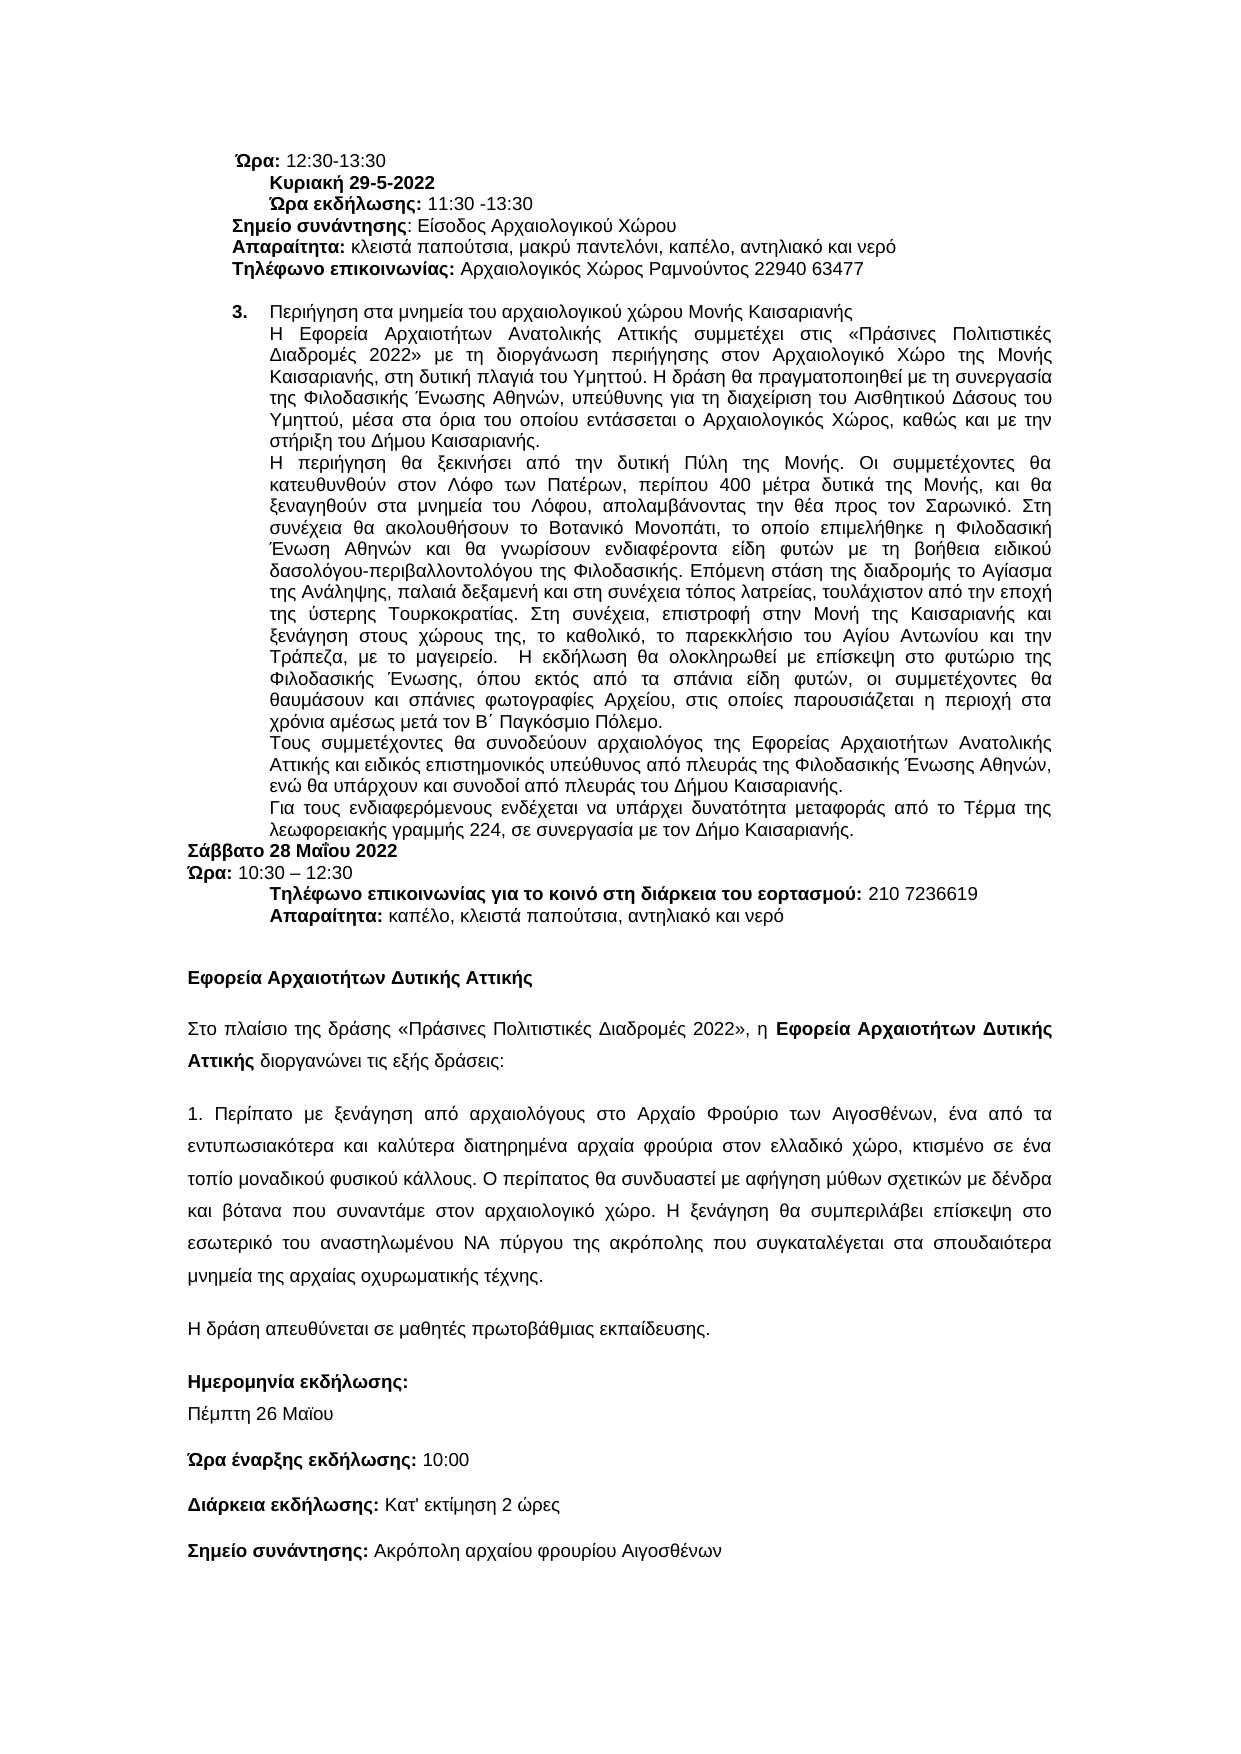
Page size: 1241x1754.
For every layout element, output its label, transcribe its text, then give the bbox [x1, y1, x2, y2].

list Απαραίτητα: καπέλο, κλειστά παπούτσια, αντηλιακό και νερό [269, 905, 1053, 926]
text Διάρκεια εκδήλωσης: Κατ' εκτίμηση 2 ώρες [187, 1494, 1053, 1516]
text Σημείο συνάντησης: Ακρόπολη αρχαίου φρουρίου Αιγοσθένων [187, 1540, 1053, 1561]
text Η δράση απευθύνεται σε μαθητές πρωτοβάθμιας εκπαίδευσης. [187, 1318, 1053, 1339]
text 1. Περίπατο με ξενάγηση από αρχαιολόγους στο Αρχαίο Φρούριο των Αιγοσθένων, ένα από τα εντυπωσιακότερα και καλύτερα διατηρημένα αρχαία φρούρια στον ελλαδικό χώρο, κτισμένο σε ένα τοπίο μοναδικού φυσικού κάλλους. Ο περίπατος θα συνδυαστεί με αφήγηση μύθων σχετικών με δένδρα και βότανα που συναντάμε στον αρχαιολογικό χώρο. Η ξενάγηση θα συμπεριλάβει επίσκεψη στο εσωτερικό του αναστηλωμένου ΝΑ πύργου της ακρόπολης που συγκαταλέγεται στα σπουδαιότερα μνημεία της αρχαίας οχυρωματικής τέχνης. [187, 1103, 1053, 1286]
text Ώρα: 12:30-13:30 [225, 150, 1053, 172]
text Απαραίτητα: κλειστά παπούτσια, μακρύ παντελόνι, καπέλο, αντηλιακό και νερό [232, 236, 1053, 258]
text Σημείο συνάντησης: Είσοδος Αρχαιολογικού Χώρου [232, 215, 1053, 236]
list Για τους ενδιαφερόμενους ενδέχεται να υπάρχει δυνατότητα μεταφοράς από το Τέρμα της λεωφορειακής γραμμής 224, σε συνεργασία με τον Δήμο Καισαριανής. [269, 797, 1053, 840]
text Τηλέφωνο επικοινωνίας: Αρχαιολογικός Χώρος Ραμνούντος 22940 63477 [232, 258, 1053, 279]
text Στο πλαίσιο της δράσης «Πράσινες Πολιτιστικές Διαδρομές 2022», η Εφορεία Αρχαιοτήτων Δυτικής Αττικής διοργανώνει τις εξής δράσεις: [187, 1018, 1053, 1071]
list Η περιήγηση θα ξεκινήσει από την δυτική Πύλη της Μονής. Οι συμμετέχοντες θα κατευθυνθούν στον Λόφο των Πατέρων, περίπου 400 μέτρα δυτικά της Μονής, και θα ξεναγηθούν στα μνημεία του Λόφου, απολαμβάνοντας την θέα προς τον Σαρωνικό. Στη συνέχεια θα ακολουθήσουν το Βοτανικό Μονοπάτι, το οποίο επιμελήθηκε η Φιλοδασική Ένωση Αθηνών και θα γνωρίσουν ενδιαφέροντα είδη φυτών με τη βοήθεια ειδικού δασολόγου-περιβαλλοντολόγου της Φιλοδασικής. Επόμενη στάση της διαδρομής το Αγίασμα της Ανάληψης, παλαιά δεξαμενή και στη συνέχεια τόπος λατρείας, τουλάχιστον από την εποχή της ύστερης Τουρκοκρατίας. Στη συνέχεια, επιστροφή στην Μονή της Καισαριανής και ξενάγηση στους χώρους της, το καθολικό, το παρεκκλήσιο του Αγίου Αντωνίου και την Τράπεζα, με το μαγειρείο. Η εκδήλωση θα ολοκληρωθεί με επίσκεψη στο φυτώριο της Φιλοδασικής Ένωσης, όπου εκτός από τα σπάνια είδη φυτών, οι συμμετέχοντες θα θαυμάσουν και σπάνιες φωτογραφίες Αρχείου, στις οποίες παρουσιάζεται η περιοχή στα χρόνια αμέσως μετά τον Β΄ Παγκόσμιο Πόλεμο. [269, 452, 1053, 732]
list Κυριακή 29-5-2022 [269, 172, 1053, 193]
list Τους συμμετέχοντες θα συνοδεύουν αρχαιολόγος της Εφορείας Αρχαιοτήτων Ανατολικής Αττικής και ειδικός επιστημονικός υπεύθυνος από πλευράς της Φιλοδασικής Ένωσης Αθηνών, ενώ θα υπάρχουν και συνοδοί από πλευράς του Δήμου Καισαριανής. [269, 732, 1053, 797]
text Πέμπτη 26 Μαϊου [187, 1403, 1053, 1424]
list Η Εφορεία Αρχαιοτήτων Ανατολικής Αττικής συμμετέχει στις «Πράσινες Πολιτιστικές Διαδρομές 2022» με τη διοργάνωση περιήγησης στον Αρχαιολογικό Χώρο της Μονής Καισαριανής, στη δυτική πλαγιά του Υμηττού. Η δράση θα πραγματοποιηθεί με τη συνεργασία της Φιλοδασικής Ένωσης Αθηνών, υπεύθυνης για τη διαχείριση του Αισθητικού Δάσους του Υμηττού, μέσα στα όρια του οποίου εντάσσεται ο Αρχαιολογικός Χώρος, καθώς και με την στήριξη του Δήμου Καισαριανής. [269, 322, 1053, 452]
list Τηλέφωνο επικοινωνίας για το κοινό στη διάρκεια του εορτασμού: 210 7236619 [269, 883, 1053, 905]
text Ώρα: 10:30 – 12:30 [187, 862, 1053, 883]
list Περιήγηση στα μνημεία του αρχαιολογικού χώρου Μονής Καισαριανής [232, 301, 1053, 322]
text Ώρα έναρξης εκδήλωσης: 10:00 [187, 1449, 1053, 1470]
text Εφορεία Αρχαιοτήτων Δυτικής Αττικής [187, 967, 1053, 988]
text Σάββατο 28 Μαΐου 2022 [187, 840, 1053, 862]
list Ώρα εκδήλωσης: 11:30 -13:30 [269, 193, 1053, 215]
text Ημερομηνία εκδήλωσης: [187, 1371, 1053, 1392]
